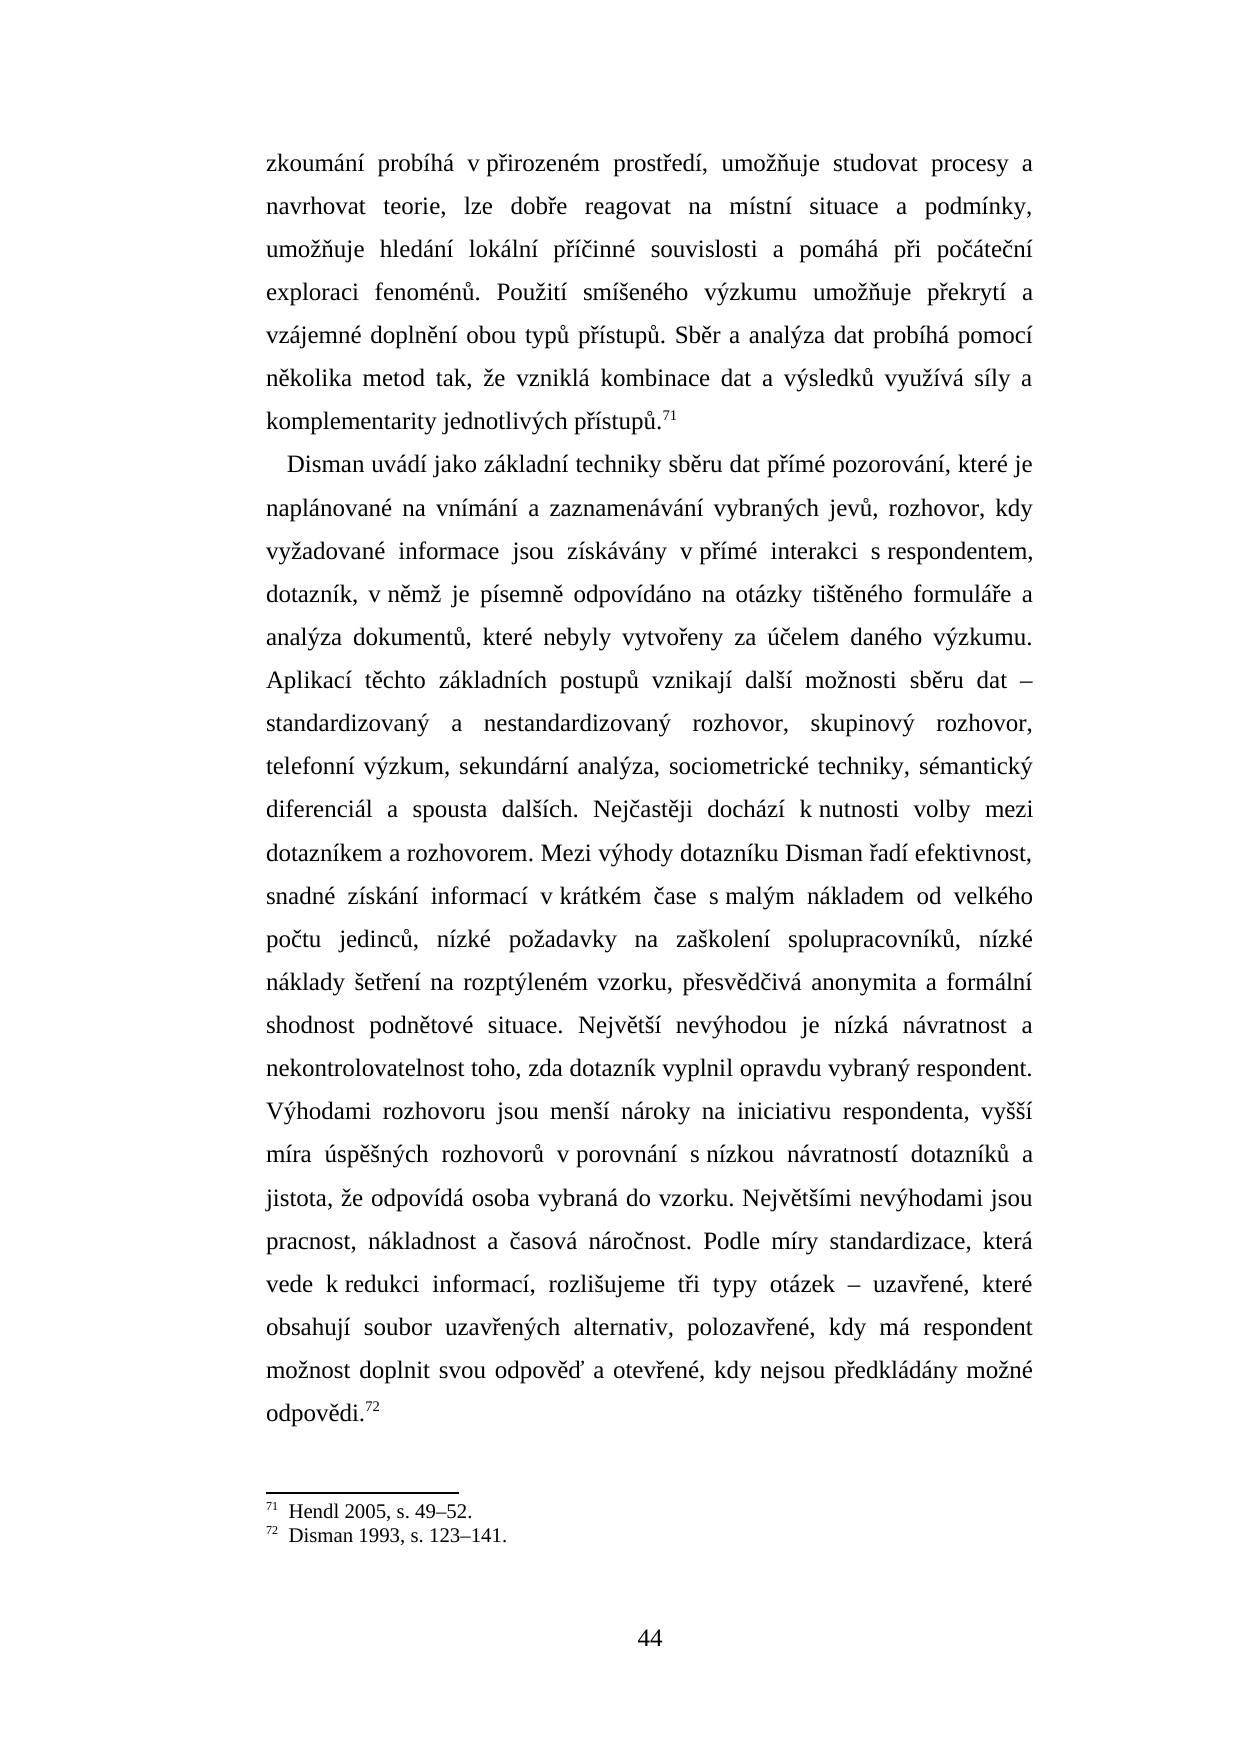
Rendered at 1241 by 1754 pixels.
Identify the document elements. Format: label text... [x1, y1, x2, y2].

list Disman uvádí jako základní techniky sběru dat přímé pozorování, které je naplánované na vnímání a zaznamenávání vybraných jevů, rozhovor, kdy vyžadované informace jsou získávány v přímé interakci s respondentem, dotazník, v němž je písemně odpovídáno na otázky tištěného formuláře a analýza dokumentů, které nebyly vytvořeny za účelem daného výzkumu. Aplikací těchto základních postupů vznikají další možnosti sběru dat – standardizovaný a nestandardizovaný rozhovor, skupinový rozhovor, telefonní výzkum, sekundární analýza, sociometrické techniky, sémantický diferenciál a spousta dalších. Nejčastěji dochází k nutnosti volby mezi dotazníkem a rozhovorem. Mezi výhody dotazníku Disman řadí efektivnost, snadné získání informací v krátkém čase s malým nákladem od velkého počtu jedinců, nízké požadavky na zaškolení spolupracovníků, nízké náklady šetření na rozptýleném vzorku, přesvědčivá anonymita a formální shodnost podnětové situace. Největší nevýhodou je nízká návratnost a nekontrolovatelnost toho, zda dotazník vyplnil opravdu vybraný respondent. Výhodami rozhovoru jsou menší nároky na iniciativu respondenta, vyšší míra úspěšných rozhovorů v porovnání s nízkou návratností dotazníků a jistota, že odpovídá osoba vybraná do vzorku. Největšími nevýhodami jsou pracnost, nákladnost a časová náročnost. Podle míry standardizace, která vede k redukci informací, rozlišujeme tři typy otázek – uzavřené, které obsahují soubor uzavřených alternativ, polozavřené, kdy má respondent možnost doplnit svou odpověď a otevřené, kdy nejsou předkládány možné odpovědi. [266, 449, 1033, 1427]
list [266, 148, 1033, 435]
